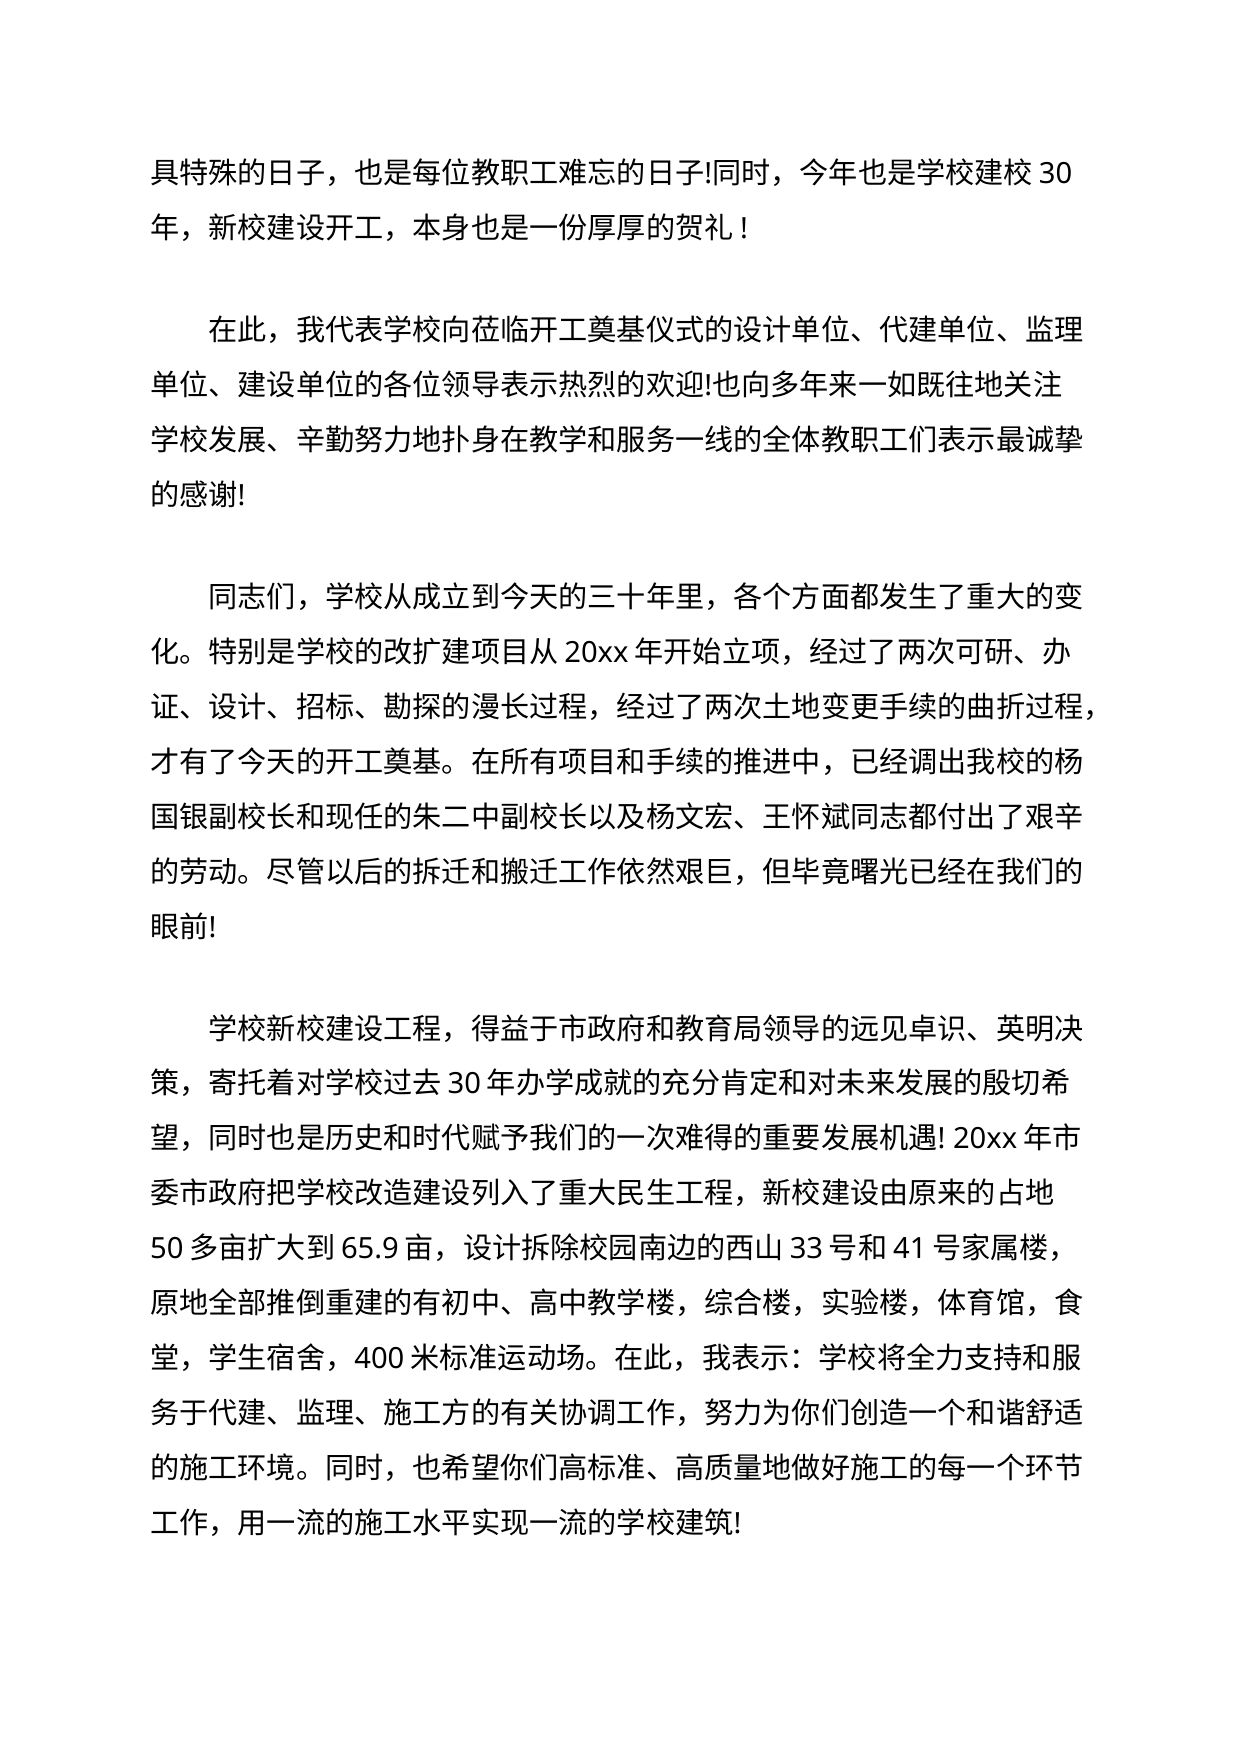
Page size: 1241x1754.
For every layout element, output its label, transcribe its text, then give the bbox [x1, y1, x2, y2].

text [150, 150, 1090, 247]
text 学校新校建设工程，得益于市政府和教育局领导的远见卓识、英明决策，寄托着对学校过去30年办学成就的充分肯定和对未来发展的殷切希望，同时也是历史和时代赋予我们的一次难得的重要发展机遇! 20xx年市委市政府把学校改造建设列入了重大民生工程，新校建设由原来的占地50多亩扩大到65.9亩，设计拆除校园南边的西山33号和41号家属楼，原地全部推倒重建的有初中、高中教学楼，综合楼，实验楼，体育馆，食堂，学生宿舍，400米标准运动场。在此，我表示：学校将全力支持和服务于代建、监理、施工方的有关协调工作，努力为你们创造一个和谐舒适的施工环境。同时，也希望你们高标准、高质量地做好施工的每一个环节工作，用一流的施工水平实现一流的学校建筑! [150, 1005, 1090, 1542]
text 同志们，学校从成立到今天的三十年里，各个方面都发生了重大的变化。特别是学校的改扩建项目从20xx年开始立项，经过了两次可研、办证、设计、招标、勘探的漫长过程，经过了两次土地变更手续的曲折过程，才有了今天的开工奠基。在所有项目和手续的推进中，已经调出我校的杨国银副校长和现任的朱二中副校长以及杨文宏、王怀斌同志都付出了艰辛的劳动。尽管以后的拆迁和搬迁工作依然艰巨，但毕竟曙光已经在我们的眼前! [150, 574, 1090, 946]
text 在此，我代表学校向莅临开工奠基仪式的设计单位、代建单位、监理单位、建设单位的各位领导表示热烈的欢迎!也向多年来一如既往地关注学校发展、辛勤努力地扑身在教学和服务一线的全体教职工们表示最诚挚的感谢! [150, 307, 1090, 514]
